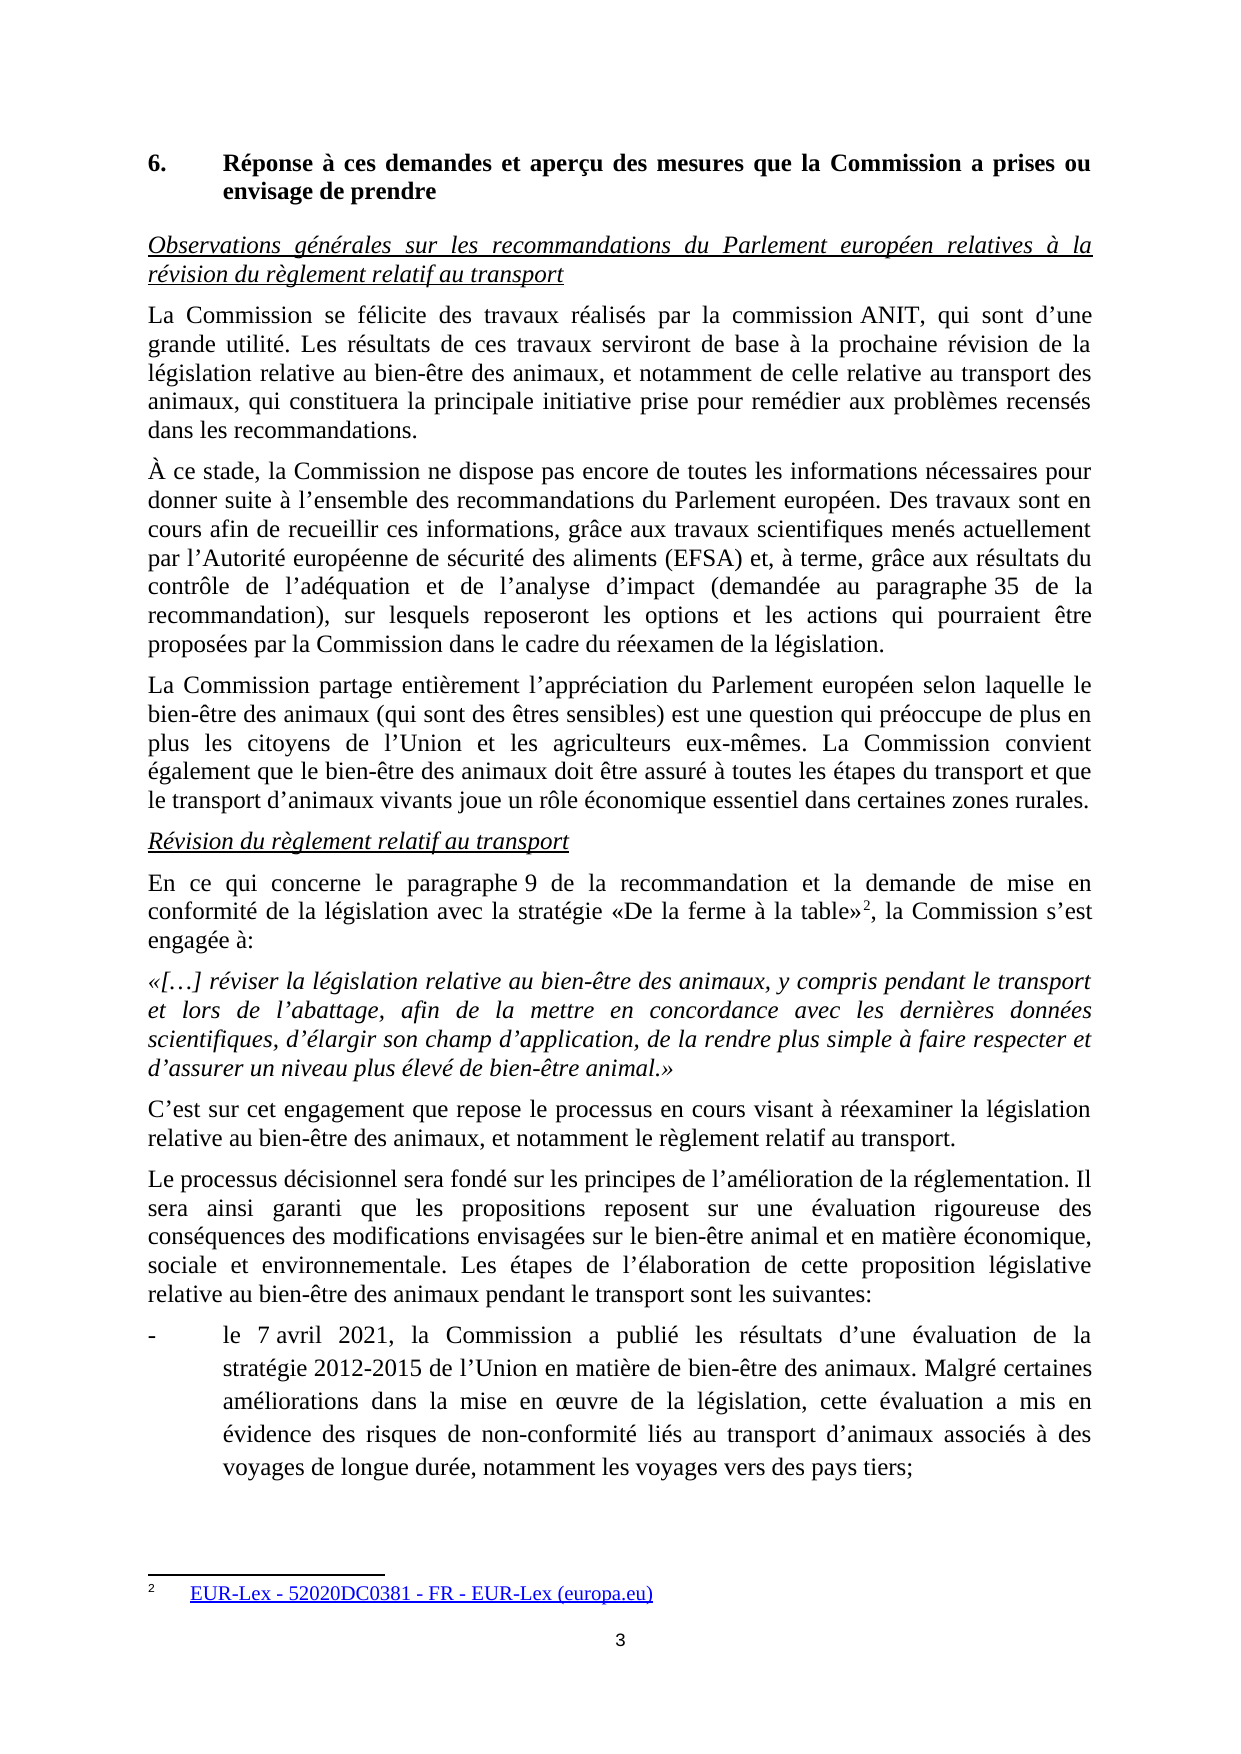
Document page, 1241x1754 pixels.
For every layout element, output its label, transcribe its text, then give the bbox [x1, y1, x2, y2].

text Révision du règlement relatif au transport [148, 826, 1093, 855]
text C’est sur cet engagement que repose le processus en cours visant à réexaminer la législation relative au bien-être des animaux, et notamment le règlement relatif au transport. [148, 1094, 1093, 1151]
list le 7 avril 2021, la Commission a publié les résultats d’une évaluation de la stratégie 2012-2015 de l’Union en matière de bien-être des animaux. Malgré certaines améliorations dans la mise en œuvre de la législation, cette évaluation a mis en évidence des risques de non-conformité liés au transport d’animaux associés à des voyages de longue durée, notamment les voyages vers des pays tiers; [148, 1320, 1093, 1481]
text À ce stade, la Commission ne dispose pas encore de toutes les informations nécessaires pour donner suite à l’ensemble des recommandations du Parlement européen. Des travaux sont en cours afin de recueillir ces informations, grâce aux travaux scientifiques menés actuellement par l’Autorité européenne de sécurité des aliments (EFSA) et, à terme, grâce aux résultats du contrôle de l’adéquation et de l’analyse d’impact (demandée au paragraphe 35 de la recommandation), sur lesquels reposeront les options et les actions qui pourraient être proposées par la Commission dans le cadre du réexamen de la législation. [148, 456, 1093, 658]
text En ce qui concerne le paragraphe 9 de la recommandation et la demande de mise en conformité de la législation avec la stratégie «De la ferme à la table», la Commission s’est engagée à: [148, 868, 1093, 954]
text Observations générales sur les recommandations du Parlement européen relatives à la révision du règlement relatif au transport [148, 257, 1093, 288]
text Le processus décisionnel sera fondé sur les principes de l’amélioration de la réglementation. Il sera ainsi garanti que les propositions reposent sur une évaluation rigoureuse des conséquences des modifications envisagées sur le bien-être animal et en matière économique, sociale et environnementale. Les étapes de l’élaboration de cette proposition législative relative au bien-être des animaux pendant le transport sont les suivantes: [148, 1164, 1093, 1308]
text 6. Réponse à ces demandes et aperçu des mesures que la Commission a prises ou envisage de prendre [148, 148, 1093, 205]
text Observations générales sur les recommandations du Parlement européen relatives à la révision du règlement relatif au transport [148, 230, 1093, 255]
text La Commission se félicite des travaux réalisés par la commission ANIT, qui sont d’une grande utilité. Les résultats de ces travaux serviront de base à la prochaine révision de la législation relative au bien-être des animaux, et notamment de celle relative au transport des animaux, qui constituera la principale initiative prise pour remédier aux problèmes recensés dans les recommandations. [148, 300, 1093, 444]
text «[…] réviser la législation relative au bien-être des animaux, y compris pendant le transport et lors de l’abattage, afin de la mettre en concordance avec les dernières données scientifiques, d’élargir son champ d’application, de la rendre plus simple à faire respecter et d’assurer un niveau plus élevé de bien-être animal.» [148, 966, 1093, 1081]
text La Commission partage entièrement l’appréciation du Parlement européen selon laquelle le bien-être des animaux (qui sont des êtres sensibles) est une question qui préoccupe de plus en plus les citoyens de l’Union et les agriculteurs eux-mêmes. La Commission convient également que le bien-être des animaux doit être assuré à toutes les étapes du transport et que le transport d’animaux vivants joue un rôle économique essentiel dans certaines zones rurales. [148, 670, 1093, 814]
